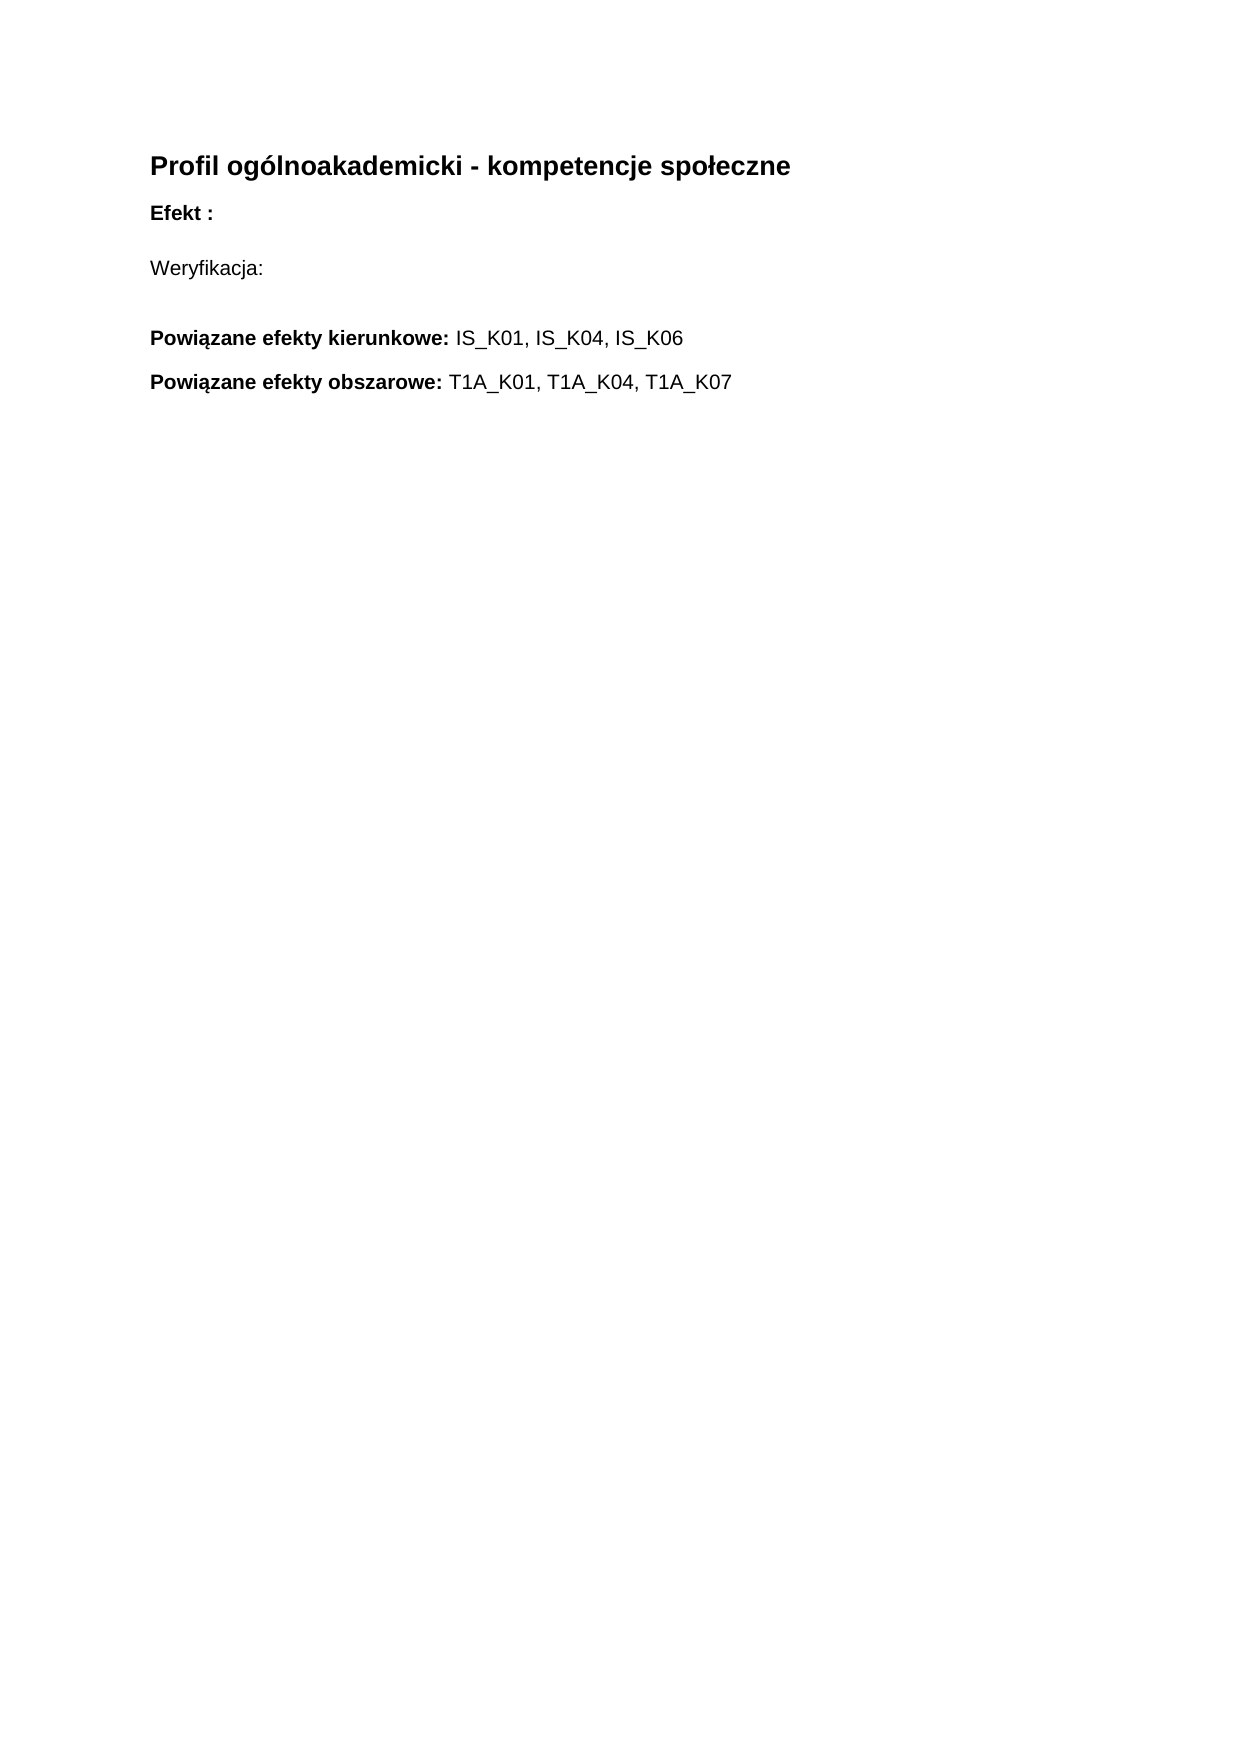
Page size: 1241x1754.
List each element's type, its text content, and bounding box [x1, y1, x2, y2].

text Powiązane efekty obszarowe: T1A_K01, T1A_K04, T1A_K07 [150, 370, 1090, 394]
text Weryfikacja: [150, 256, 1090, 280]
text Powiązane efekty kierunkowe: IS_K01, IS_K04, IS_K06 [150, 326, 1090, 350]
subtitle Profil ogólnoakademicki - kompetencje społeczne [150, 150, 1090, 181]
text Efekt : [150, 201, 1090, 225]
